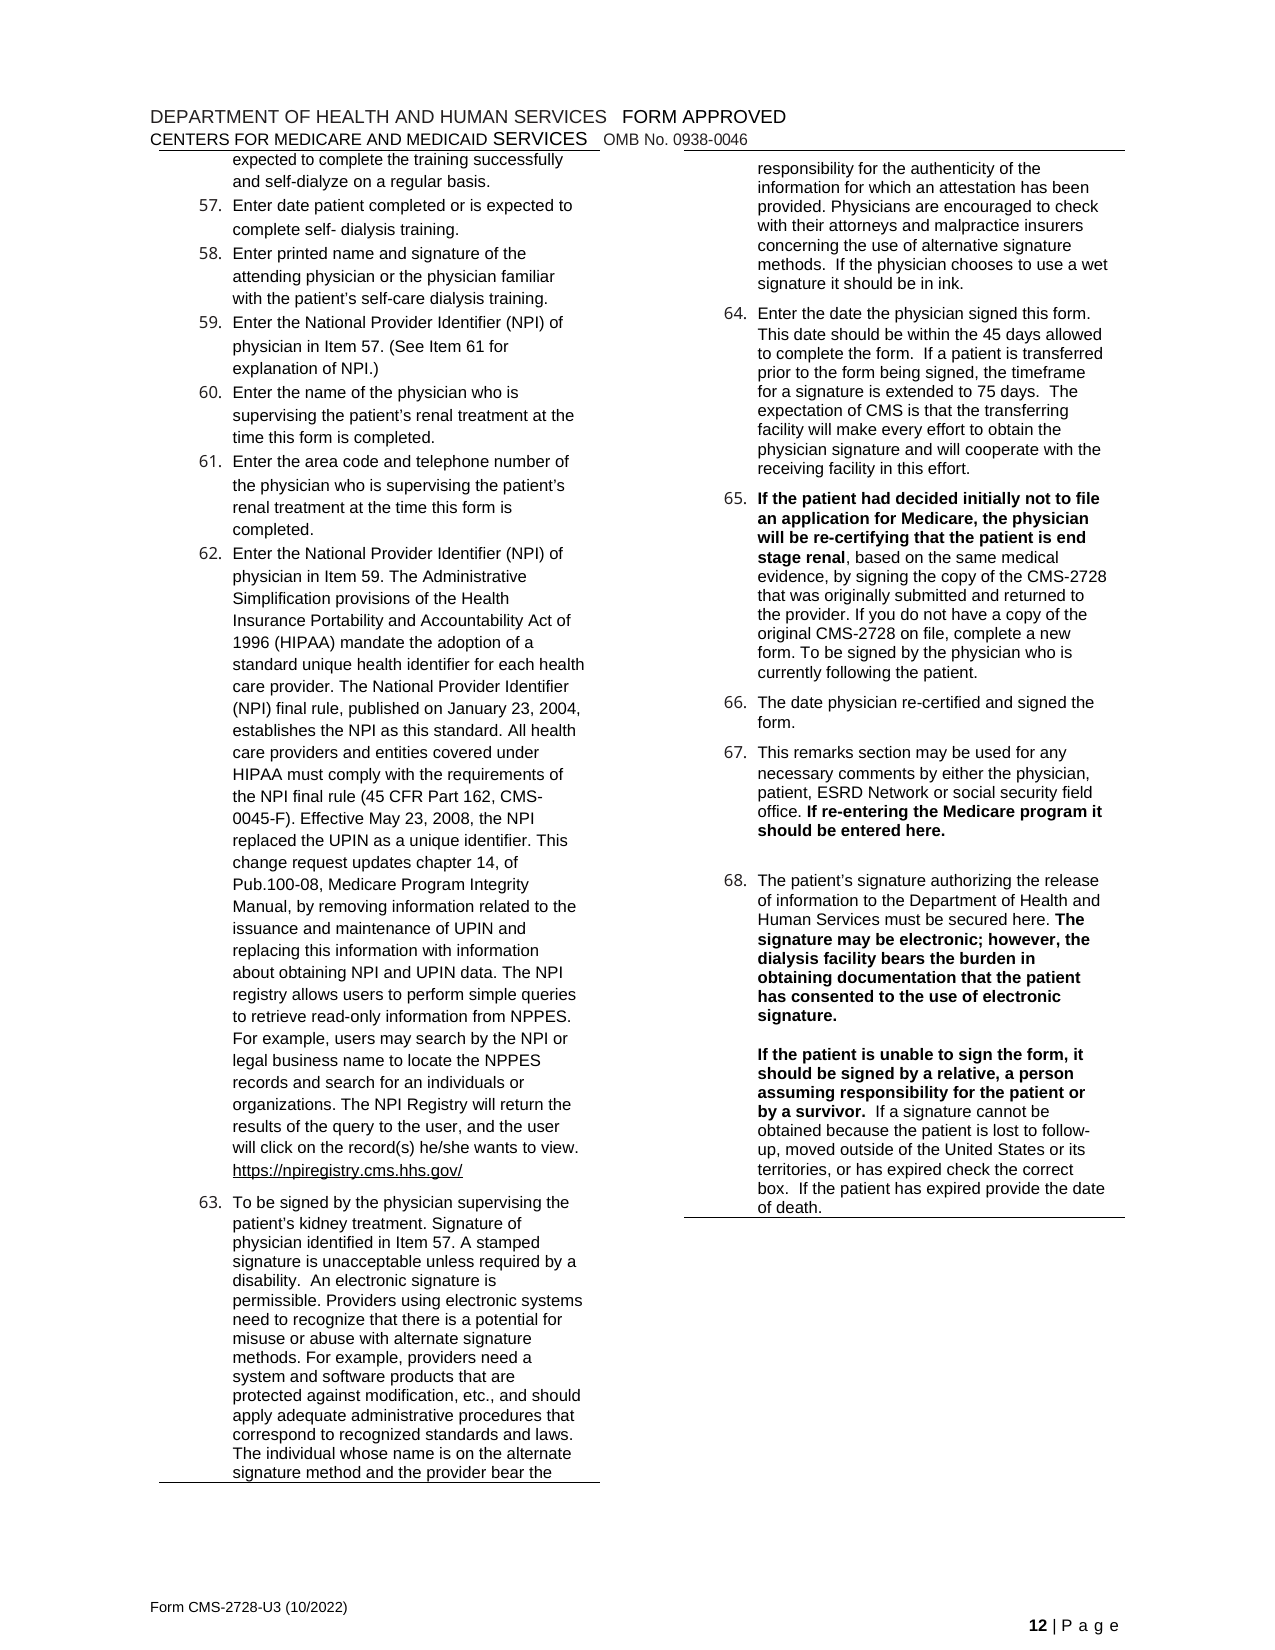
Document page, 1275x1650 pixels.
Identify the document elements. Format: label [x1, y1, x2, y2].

table_header [159, 151, 600, 1482]
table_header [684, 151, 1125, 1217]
